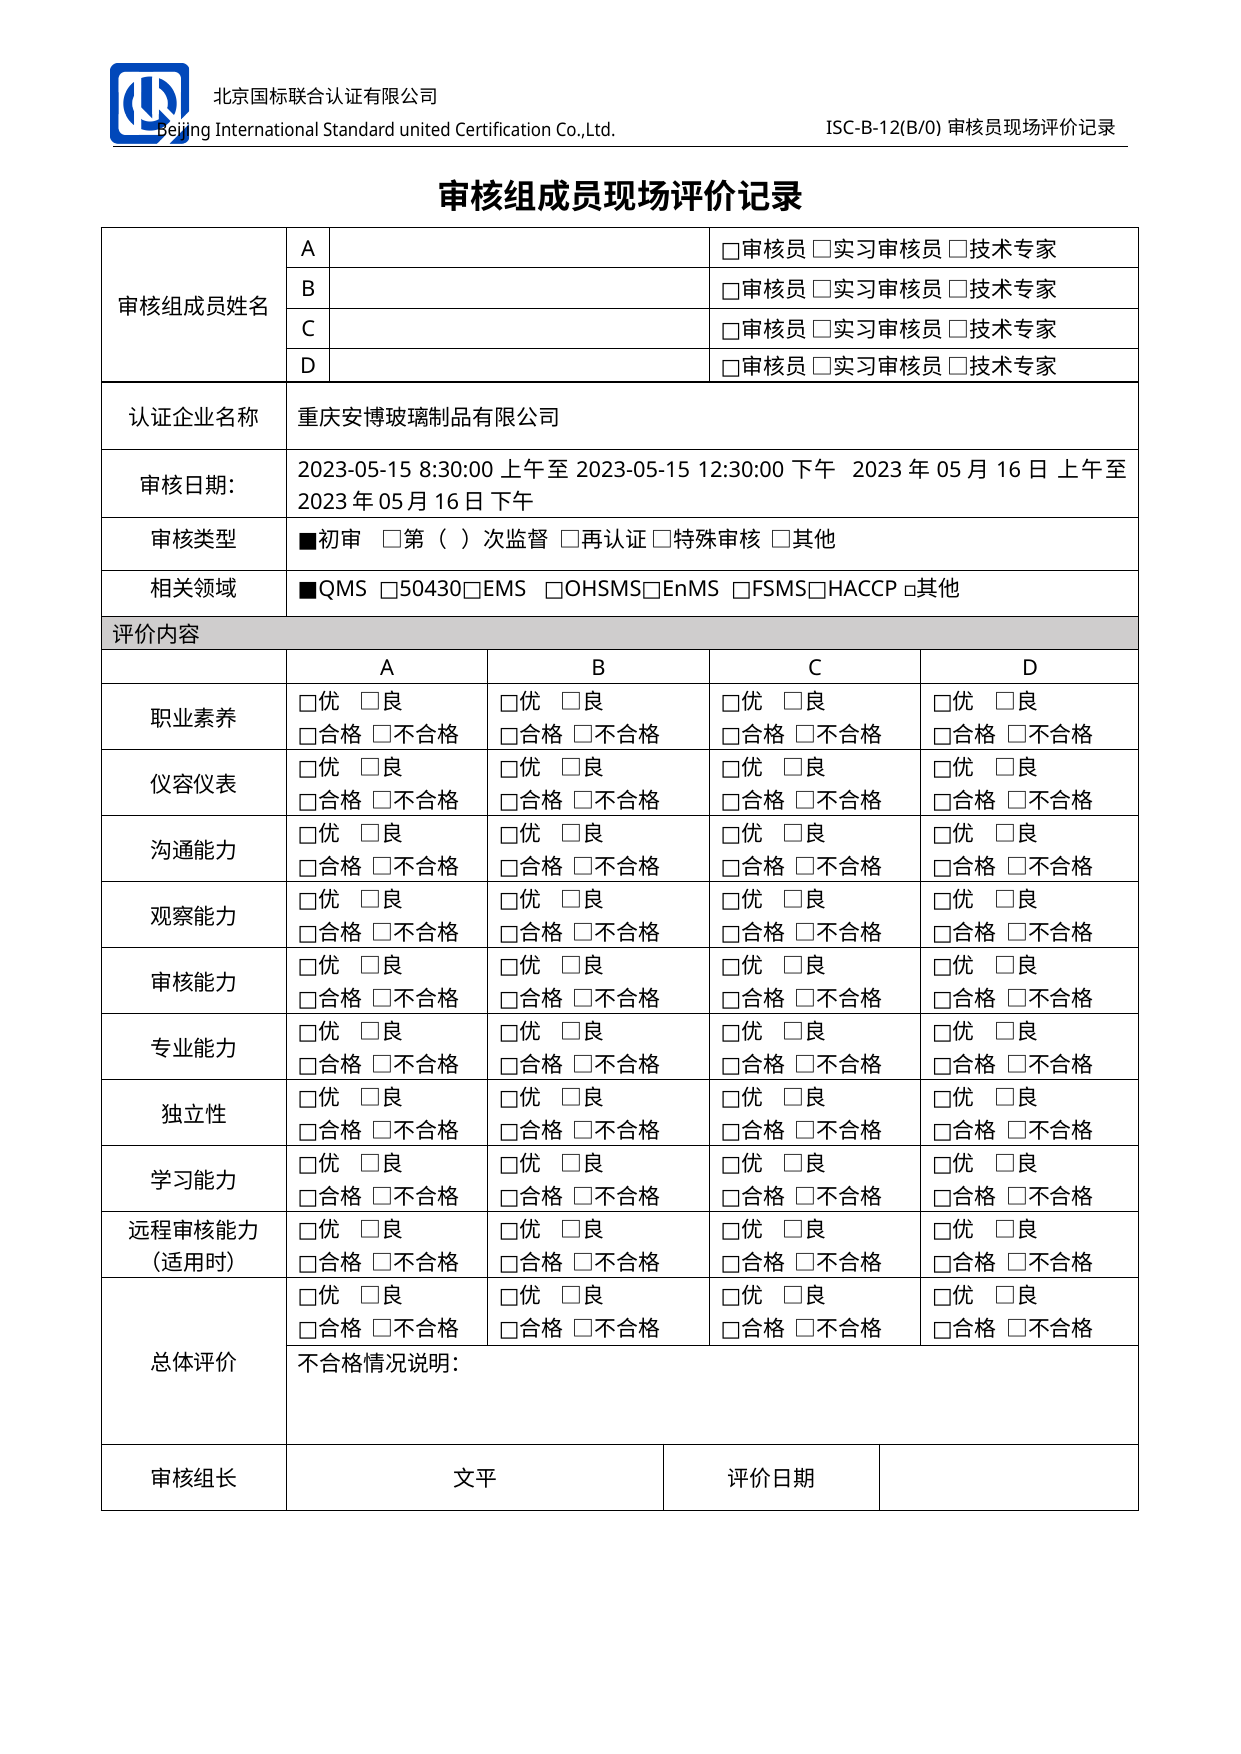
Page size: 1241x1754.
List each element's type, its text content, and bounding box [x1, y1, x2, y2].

table_cell 仪容仪表 [102, 750, 286, 815]
table_cell [330, 268, 709, 308]
table_cell □优 □良 □合格 □不合格 [710, 750, 920, 815]
table_cell □优 □良 □合格 □不合格 [921, 1278, 1138, 1345]
table_cell □优 □良 □合格 □不合格 [921, 1146, 1138, 1211]
picture [110, 63, 190, 144]
table_cell □优 □良 □合格 □不合格 [921, 684, 1138, 749]
table_cell 审核能力 [102, 948, 286, 1013]
table_cell □优 □良 □合格 □不合格 [287, 1146, 487, 1211]
table_cell □优 □良 □合格 □不合格 [488, 750, 709, 815]
table_header [330, 228, 709, 267]
table_cell □优 □良 □合格 □不合格 [287, 1014, 487, 1079]
table_cell 专业能力 [102, 1014, 286, 1079]
table_cell □优 □良 □合格 □不合格 [287, 750, 487, 815]
table_cell □优 □良 □合格 □不合格 [921, 750, 1138, 815]
table_cell □优 □良 □合格 □不合格 [921, 1212, 1138, 1277]
table_cell □优 □良 □合格 □不合格 [710, 1278, 920, 1345]
table_cell □优 □良 □合格 □不合格 [710, 882, 920, 947]
table_cell ■初审 □第（ ）次监督 □再认证 □特殊审核 □其他 [287, 518, 1138, 570]
table_cell D [287, 349, 329, 381]
table_cell □优 □良 □合格 □不合格 [488, 1212, 709, 1277]
table_cell □优 □良 □合格 □不合格 [710, 1080, 920, 1145]
table_cell □优 □良 □合格 □不合格 [710, 684, 920, 749]
table_cell 审核日期： [102, 450, 286, 517]
table_cell □优 □良 □合格 □不合格 [488, 1146, 709, 1211]
table_cell 相关领域 [102, 571, 286, 616]
table_cell B [488, 650, 709, 683]
table_cell □优 □良 □合格 □不合格 [287, 1080, 487, 1145]
table_cell □优 □良 □合格 □不合格 [921, 882, 1138, 947]
table_header □审核员 □实习审核员 □技术专家 [710, 228, 1138, 267]
table_cell 认证企业名称 [102, 383, 286, 449]
table_cell 评价内容 [102, 617, 1138, 649]
table_cell □审核员 □实习审核员 □技术专家 [710, 309, 1138, 348]
table_cell □优 □良 □合格 □不合格 [488, 816, 709, 881]
table_cell 沟通能力 [102, 816, 286, 881]
table_cell □优 □良 □合格 □不合格 [921, 1080, 1138, 1145]
table_cell 观察能力 [102, 882, 286, 947]
text 审核组成员现场评价记录 [112, 162, 1128, 227]
table_cell □优 □良 □合格 □不合格 [488, 684, 709, 749]
table_cell 独立性 [102, 1080, 286, 1145]
table_cell □优 □良 □合格 □不合格 [488, 1080, 709, 1145]
table_cell □优 □良 □合格 □不合格 [287, 816, 487, 881]
table_header 审核组成员姓名 [102, 228, 286, 381]
table_cell □优 □良 □合格 □不合格 [921, 948, 1138, 1013]
table_cell 学习能力 [102, 1146, 286, 1211]
table_cell □优 □良 □合格 □不合格 [488, 1014, 709, 1079]
table_cell 重庆安博玻璃制品有限公司 [287, 383, 1138, 449]
table_cell □优 □良 □合格 □不合格 [488, 882, 709, 947]
table_cell □优 □良 □合格 □不合格 [921, 1014, 1138, 1079]
table_cell C [710, 650, 920, 683]
table_cell □优 □良 □合格 □不合格 [287, 1278, 487, 1345]
table_cell D [921, 650, 1138, 683]
table_cell □审核员 □实习审核员 □技术专家 [710, 349, 1138, 381]
table_cell A [287, 650, 487, 683]
table_cell [102, 650, 286, 683]
table_cell □优 □良 □合格 □不合格 [488, 948, 709, 1013]
table_cell 审核组长 [102, 1445, 286, 1509]
table_cell [330, 349, 709, 381]
table_cell 远程审核能力 （适用时） [102, 1212, 286, 1277]
table_cell 总体评价 [102, 1278, 286, 1443]
table_cell □优 □良 □合格 □不合格 [488, 1278, 709, 1345]
table_cell 2023-05-15 8:30:00上午至2023-05-15 12:30:00下午 2023年05月16日 上午至2023年05月16日 下午 [287, 450, 1138, 517]
table_cell □优 □良 □合格 □不合格 [287, 948, 487, 1013]
table_cell □优 □良 □合格 □不合格 [710, 948, 920, 1013]
table_cell 审核类型 [102, 518, 286, 570]
table_cell □优 □良 □合格 □不合格 [921, 816, 1138, 881]
table_cell □优 □良 □合格 □不合格 [287, 882, 487, 947]
table_cell □优 □良 □合格 □不合格 [710, 1212, 920, 1277]
table_cell □优 □良 □合格 □不合格 [710, 816, 920, 881]
table_cell □优 □良 □合格 □不合格 [710, 1146, 920, 1211]
table_cell 不合格情况说明： [287, 1346, 1138, 1443]
table_cell □优 □良 □合格 □不合格 [287, 1212, 487, 1277]
table_cell 职业素养 [102, 684, 286, 749]
table_cell 文平 [287, 1445, 663, 1509]
table_cell ■QMS □50430□EMS □OHSMS□EnMS □FSMS□HACCP □其他 [287, 571, 1138, 616]
table_cell [880, 1445, 1138, 1509]
table_header A [287, 228, 329, 267]
table_cell B [287, 268, 329, 308]
table_cell □优 □良 □合格 □不合格 [710, 1014, 920, 1079]
table_cell C [287, 309, 329, 348]
table_cell □优 □良 □合格 □不合格 [287, 684, 487, 749]
table_cell 评价日期 [664, 1445, 879, 1509]
table_cell □审核员 □实习审核员 □技术专家 [710, 268, 1138, 308]
table_cell [330, 309, 709, 348]
